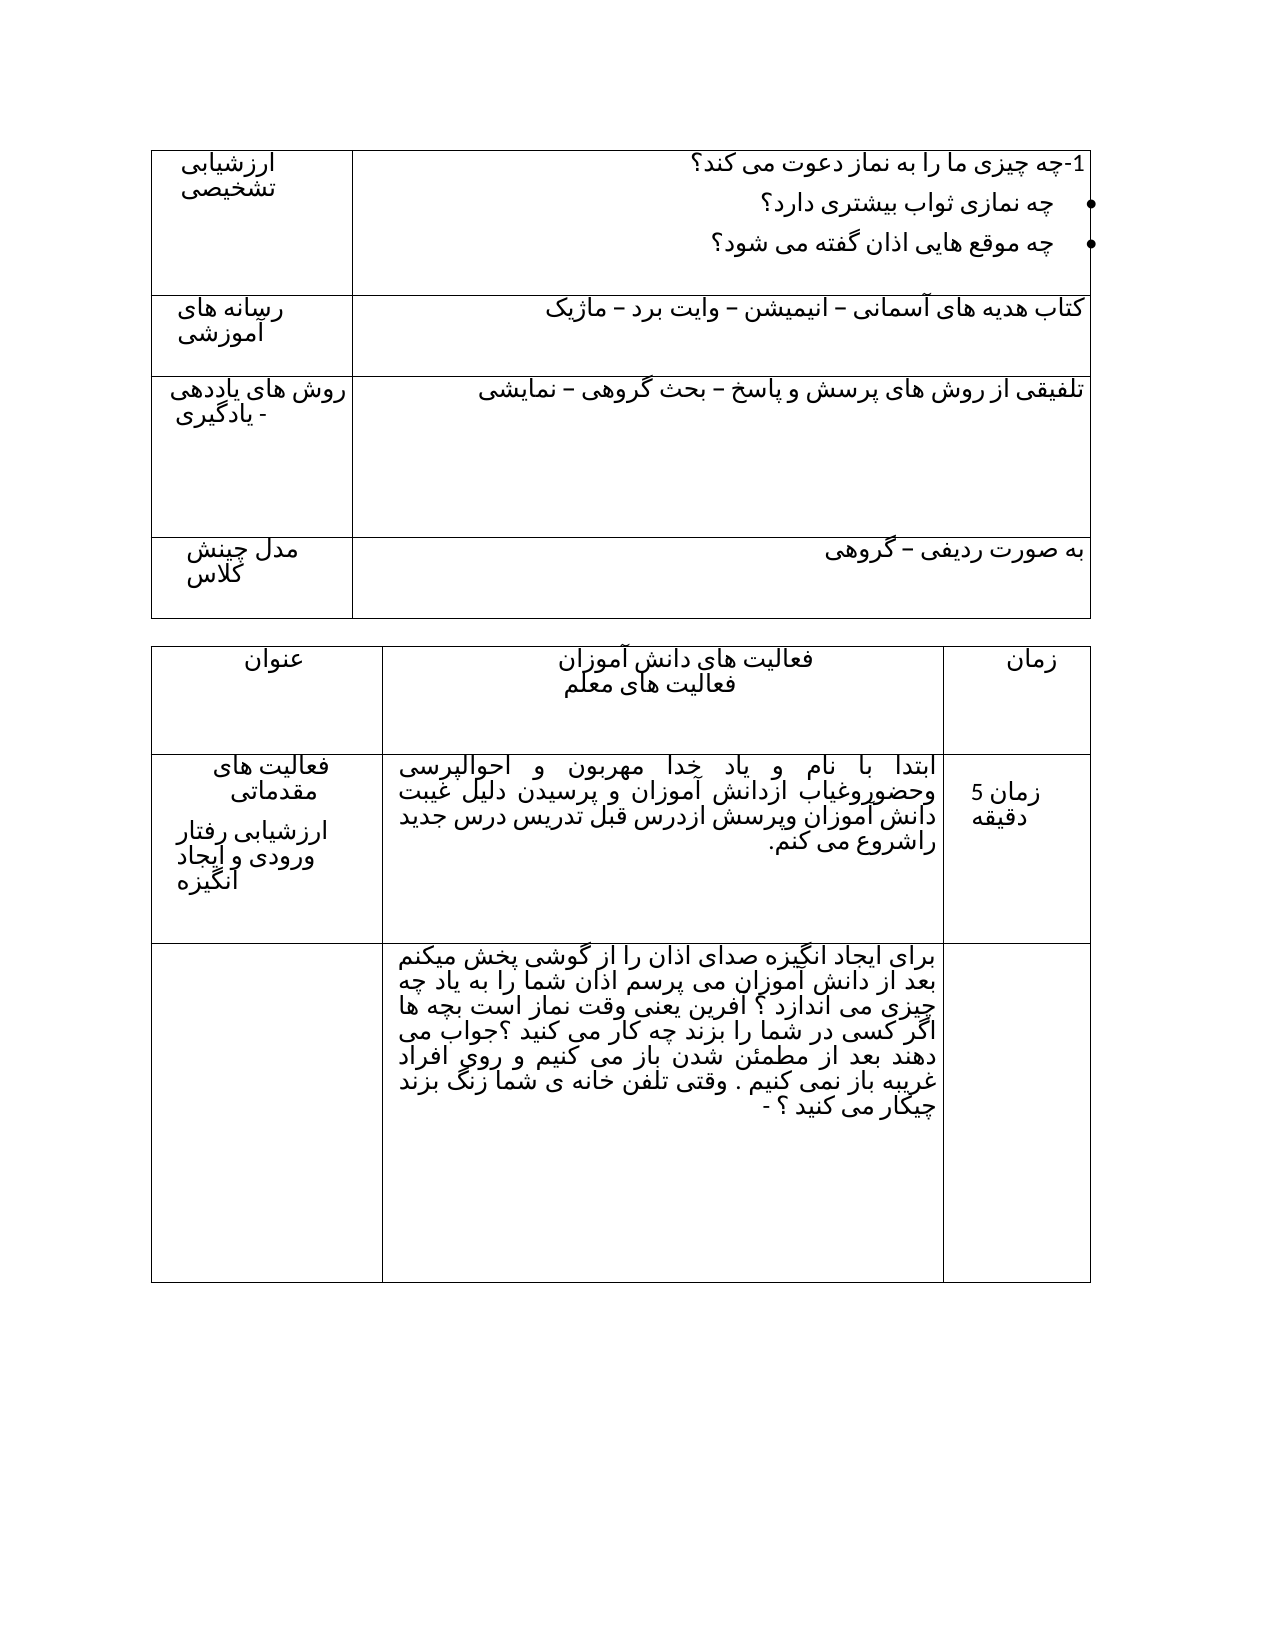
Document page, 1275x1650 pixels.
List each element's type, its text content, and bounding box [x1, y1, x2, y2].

table_cell [944, 944, 1090, 1282]
table_cell 1-چه چیزی ما را به نماز دعوت می کند؟ چه نمازی ثواب بیشتری دارد؟ چه موقع هایی اذان گفته می شود؟ [353, 151, 1090, 295]
table_cell به صورت ردیفی – گروهی [353, 538, 1090, 618]
table_cell تلفیقی از روش های پرسش و پاسخ – بحث گروهی – نمایشی [353, 377, 1090, 537]
table_cell ابتدا با نام و یاد خدا مهربون و احوالپرسی وحضوروغیاب ازدانش آموزان و پرسیدن دلیل غیبت دانش آموزان وپرسش ازدرس قبل تدریس درس جدید راشروع می کنم. [383, 755, 943, 943]
table_cell برای ایجاد انگیزه صدای اذان را از گوشی پخش میکنم بعد از دانش آموزان می پرسم اذان شما را به یاد چه چیزی می اندازد ؟ آفرین یعنی وقت نماز است بچه ها اگر کسی در شما را بزند چه کار می کنید ؟جواب می دهند بعد از مطمئن شدن باز می کنیم و روی افراد غریبه باز نمی کنیم . وقتی تلفن خانه ی شما زنگ بزند چیکار می کنید ؟ - [383, 944, 943, 1282]
table_cell مدل چینش کلاس [152, 538, 352, 618]
table_cell فعالیت های مقدماتی ارزشیابی رفتار ورودی و ایجاد انگیزه [152, 755, 382, 943]
table_cell روش های یاددهی - یادگیری [152, 377, 352, 537]
table_cell رسانه های آموزشی [152, 296, 352, 376]
table_cell کتاب هدیه های آسمانی – انیمیشن – وایت برد – ماژیک [353, 296, 1090, 376]
table_cell [152, 944, 382, 1282]
table_header فعالیت های دانش آموزان فعالیت های معلم [383, 647, 943, 753]
table_header زمان [944, 647, 1090, 753]
table_header عنوان [152, 647, 382, 753]
table_cell زمان 5 دقیقه [944, 755, 1090, 943]
table_cell ارزشیابی تشخیصی [152, 151, 352, 295]
